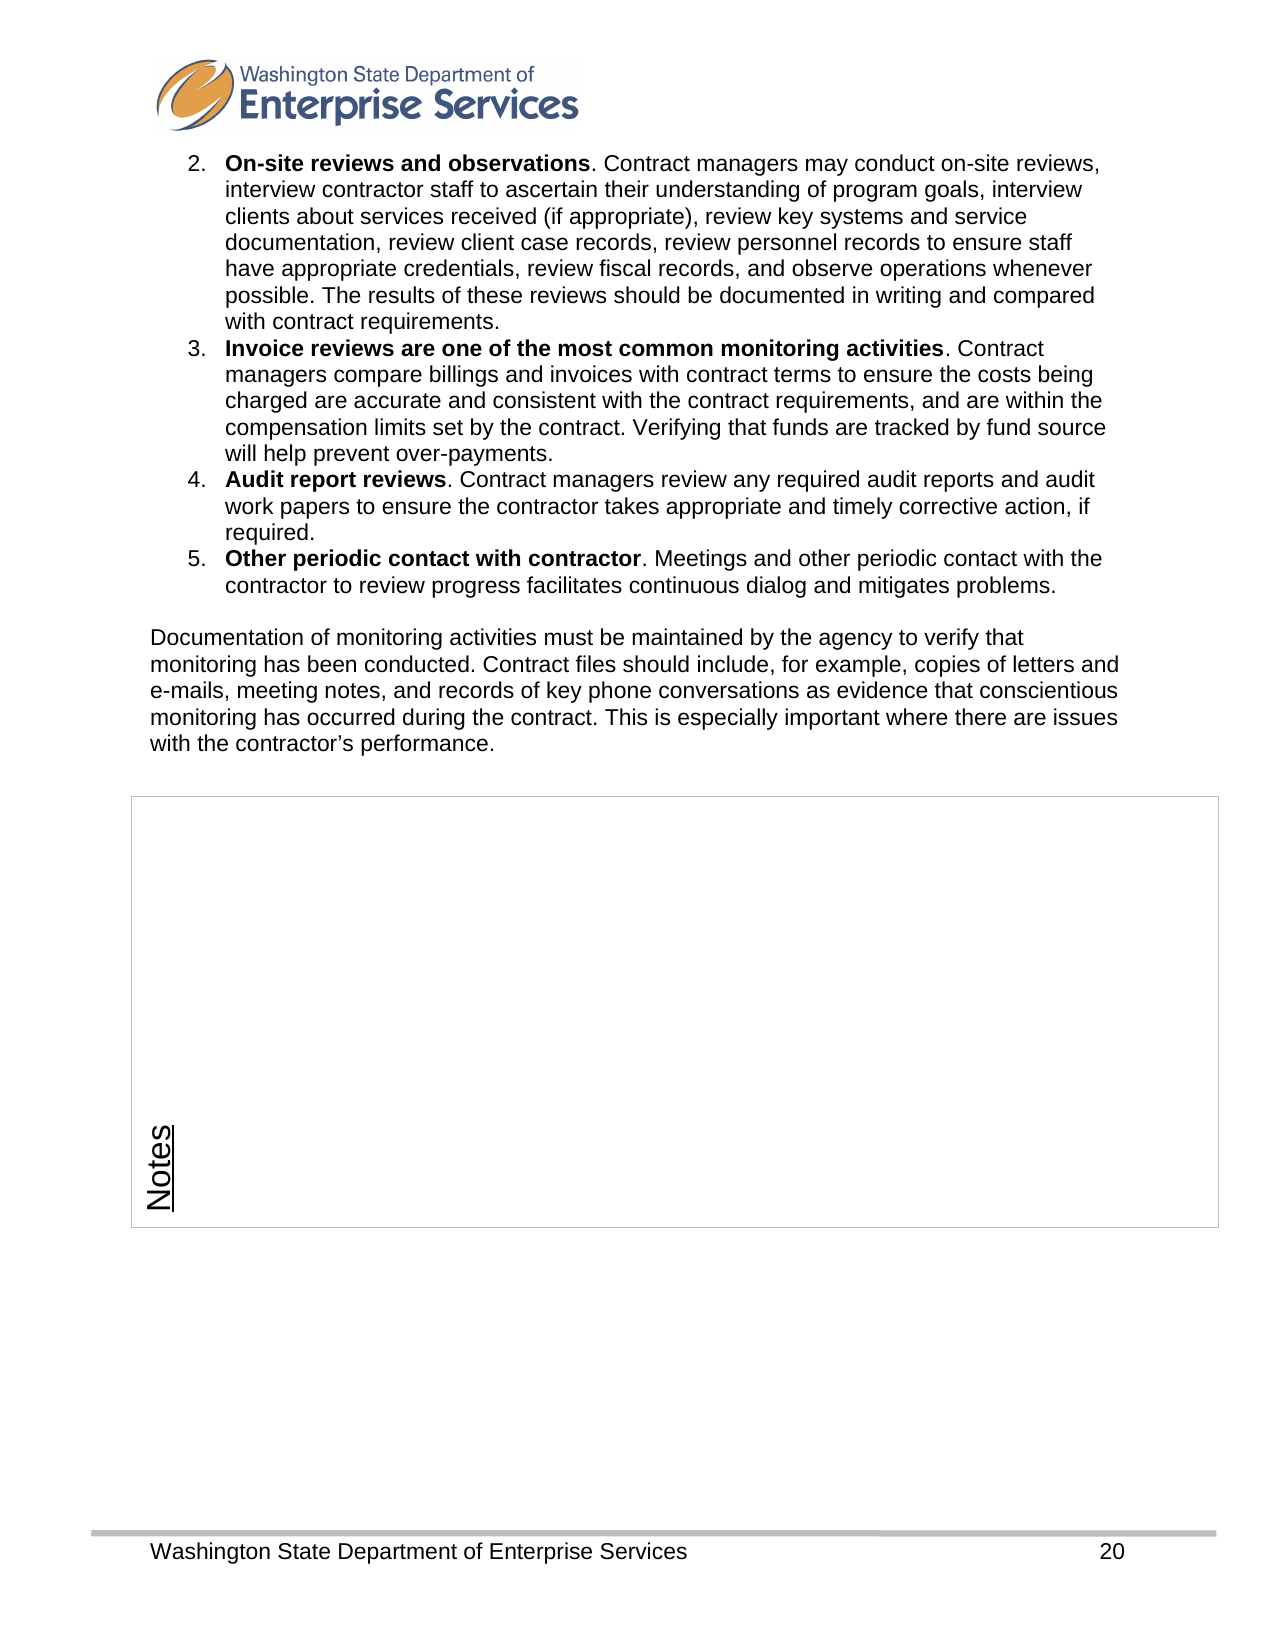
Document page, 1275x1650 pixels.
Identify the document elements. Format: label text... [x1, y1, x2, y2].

list Documentation of monitoring activities must be maintained by the agency to verify that monitoring has been conducted. Contract files should include, for example, copies of letters and e-mails, meeting notes, and records of key phone conversations as evidence that conscientious monitoring has occurred during the contract. This is especially important where there are issues with the contractor’s performance. [150, 624, 1125, 756]
list Audit report reviews. Contract managers review any required audit reports and audit work papers to ensure the contractor takes appropriate and timely corrective action, if required. [187, 466, 1125, 545]
list Other periodic contact with contractor. Meetings and other periodic contact with the contractor to review progress facilitates continuous dialog and mitigates problems. [187, 545, 1125, 598]
list Invoice reviews are one of the most common monitoring activities. Contract managers compare billings and invoices with contract terms to ensure the costs being charged are accurate and consistent with the contract requirements, and are within the compensation limits set by the contract. Verifying that funds are tracked by fund source will help prevent over-payments. [187, 334, 1125, 466]
picture [150, 56, 583, 134]
list On-site reviews and observations. Contract managers may conduct on-site reviews, interview contractor staff to ascertain their understanding of program goals, interview clients about services received (if appropriate), review key systems and service documentation, review client case records, review personnel records to ensure staff have appropriate credentials, review fiscal records, and observe operations whenever possible. The results of these reviews should be documented in writing and compared with contract requirements. [187, 150, 1125, 334]
